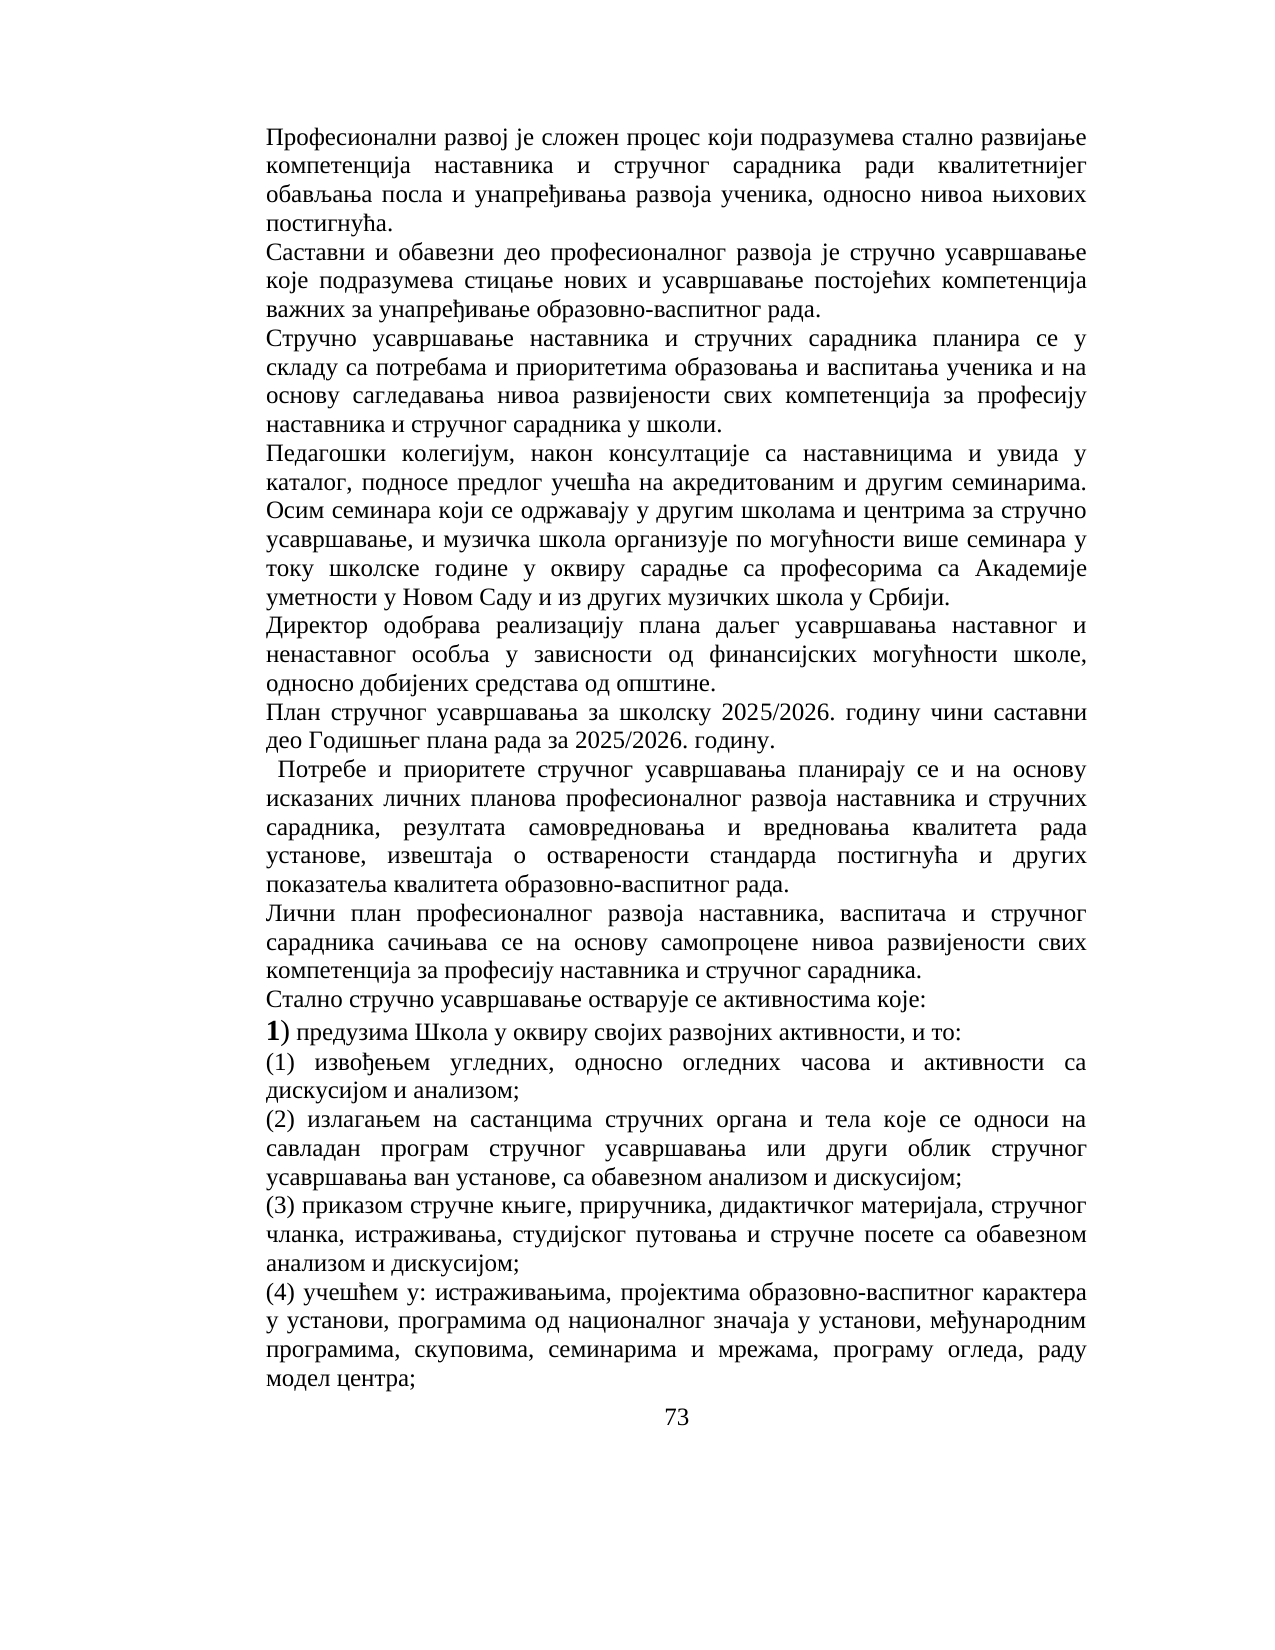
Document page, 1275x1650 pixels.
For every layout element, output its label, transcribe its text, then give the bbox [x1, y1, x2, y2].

text Професионални развој је сложен процес који подразумева стално развијање компетенција наставника и стручног сарадника ради квалитетнијег обављања посла и унапређивања развоја ученика, односно нивоа њихових постигнућа. [266, 122, 1087, 237]
text (4) учешћем у: истраживањима, пројектима образовно-васпитног карактера у установи, програмима од националног значаја у установи, међународним програмима, скуповима, семинарима и мрежама, програму огледа, раду модел центра; [266, 1277, 1087, 1392]
text План стручног усавршавања за школску 2025/2026. годину чини саставни део Годишњег плана рада за 2025/2026. годину. [266, 697, 1087, 754]
text Лични план професионалног развоја наставника, васпитача и стручног сарадника сачињава се на основу самопроцене нивоа развијености свих компетенција за професију наставника и стручног сарадника. [266, 898, 1087, 984]
text Педагошки колегијум, након консултације са наставницима и увида у каталог, подносе предлог учешћа на акредитованим и другим семинарима. Осим семинара који се одржавају у другим школама и центрима за стручно усавршавање, и музичка школа организује по могућности више семинара у току школске године у оквиру сарадње са професорима са Академије уметности у Новом Саду и из других музичких школа у Србији. [266, 438, 1087, 611]
text (2) излагањем на састанцима стручних органа и тела које се односи на савладан програм стручног усавршавања или други облик стручног усавршавања ван установе, са обавезном анализом и дискусијом; [266, 1104, 1087, 1190]
text Саставни и обавезни део професионалног развоја је стручно усавршавање које подразумева стицање нових и усавршавање постојећих компетенција важних за унапређивање образовно-васпитног рада. [266, 237, 1087, 323]
text 1) предузима Школа у оквиру својих развојних активности, и то: [266, 1013, 1087, 1047]
text (3) приказом стручне књиге, приручника, дидактичког материјала, стручног чланка, истраживања, студијског путовања и стручне посете са обавезном анализом и дискусијом; [266, 1190, 1087, 1277]
text Стално стручно усавршавање остварује се активностима које: [266, 984, 1087, 1013]
text Стручно усавршавање наставника и стручних сарадника планира се у складу са потребама и приоритетима образовања и васпитања ученика и на основу сагледавања нивоа развијености свих компетенција за професију наставника и стручног сарадника у школи. [266, 323, 1087, 438]
text Директор одобрава реализацију плана даљег усавршавања наставног и ненаставног особља у зависности од финансијских могућности школе, односно добијених средстава од општине. [266, 611, 1087, 697]
text Потребе и приоритете стручног усавршавања планирају се и на основу исказаних личних планова професионалног развоја наставника и стручних сарадника, резултата самовредновања и вредновања квалитета рада установе, извештаја о остварености стандарда постигнућа и других показатеља квалитета образовно-васпитног рада. [266, 754, 1087, 898]
text (1) извођењем угледних, односно огледних часова и активности са дискусијом и анализом; [266, 1047, 1087, 1104]
